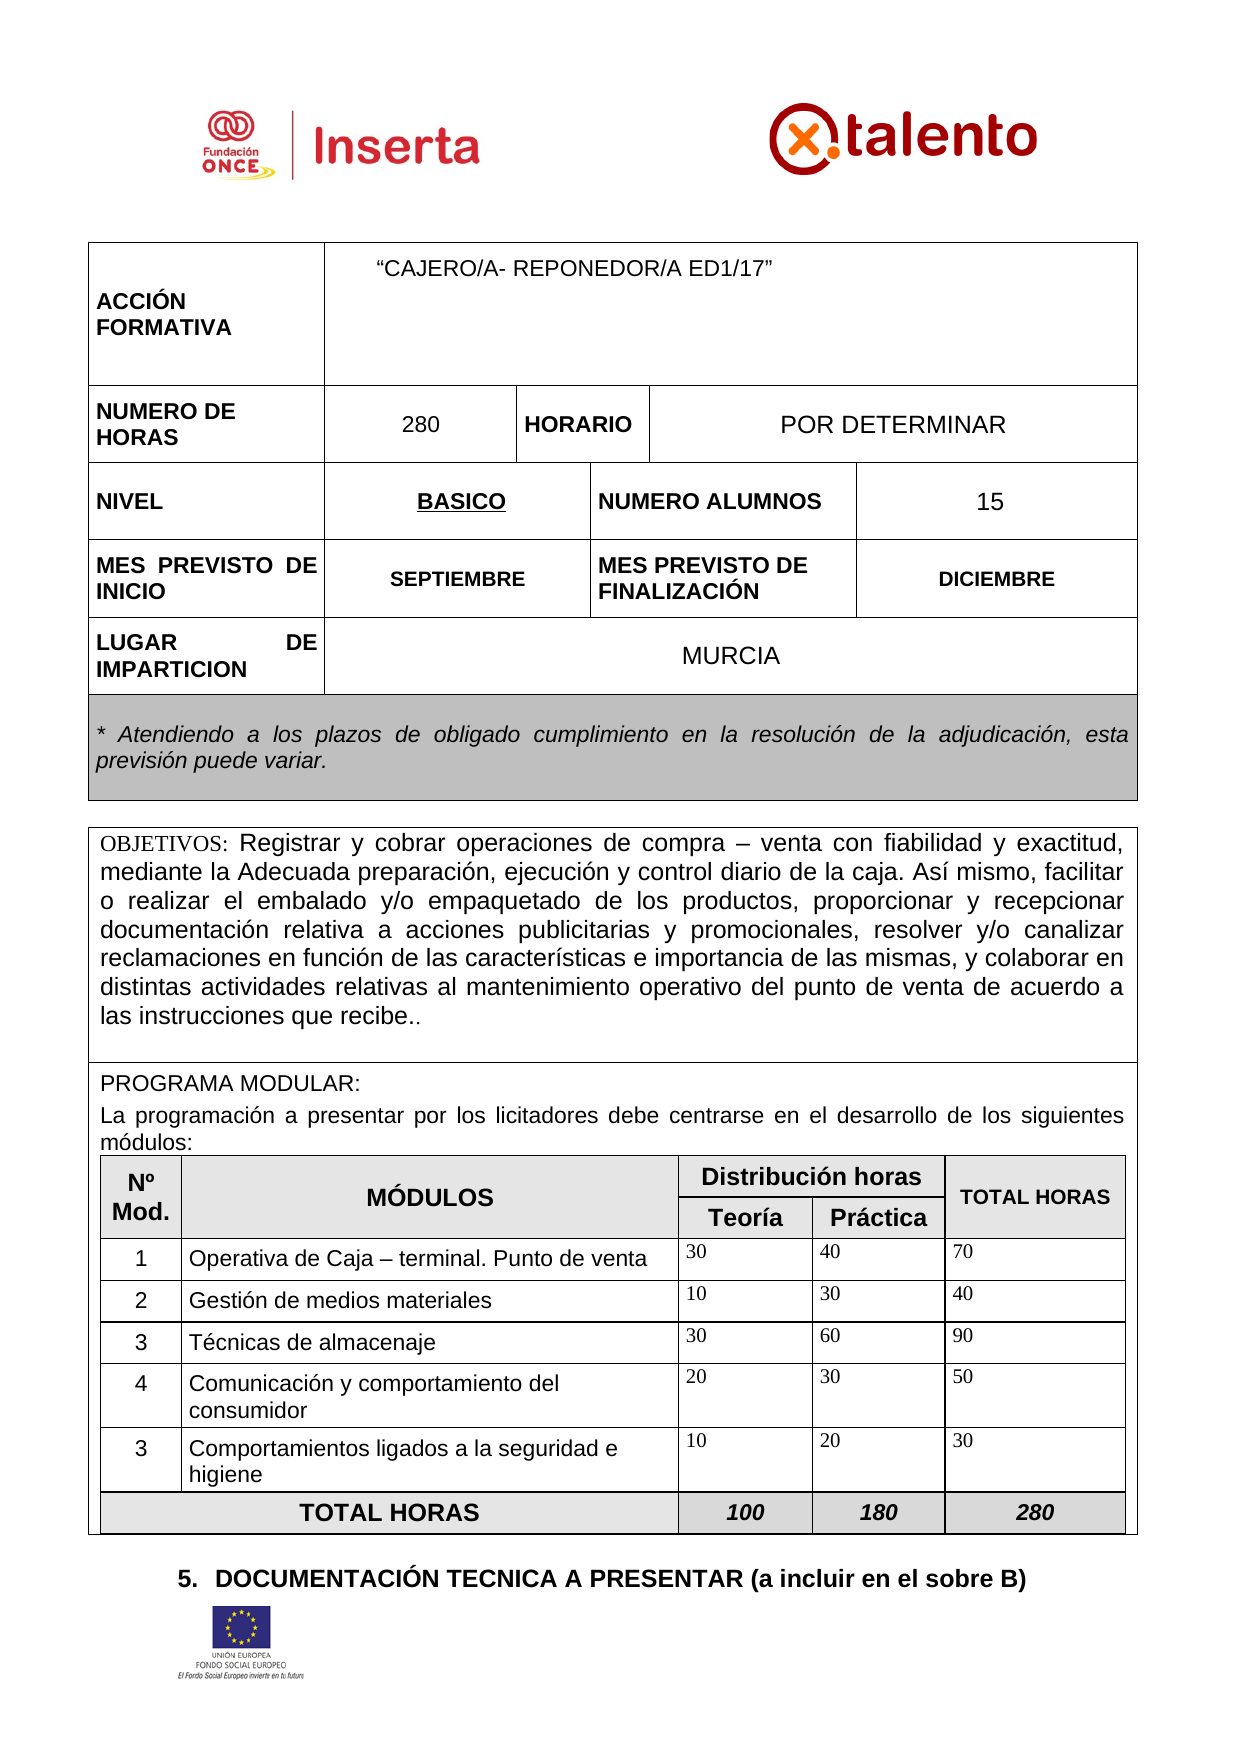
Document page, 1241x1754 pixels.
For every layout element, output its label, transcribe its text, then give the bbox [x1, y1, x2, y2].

picture [769, 103, 1037, 175]
picture [177, 73, 499, 218]
table_cell 15 [857, 463, 1137, 539]
table_cell * Atendiendo a los plazos de obligado cumplimiento en la resolución de la adjudicación, esta previsión puede variar. [89, 695, 1137, 800]
table_cell LUGAR DE IMPARTICION [89, 618, 324, 693]
table_header OBJETIVOS: Registrar y cobrar operaciones de compra – venta con fiabilidad y exactitud, mediante la Adecuada preparación, ejecución y control diario de la caja. Así mismo, facilitar o realizar el embalado y/o empaquetado de los productos, proporcionar y recepcionar documentación relativa a acciones publicitarias y promocionales, resolver y/o canalizar reclamaciones en función de las características e importancia de las mismas, y colaborar en distintas actividades relativas al mantenimiento operativo del punto de venta de acuerdo a las instrucciones que recibe.. [89, 828, 1137, 1062]
table_cell PROGRAMA MODULAR: La programación a presentar por los licitadores debe centrarse en el desarrollo de los siguientes módulos: [89, 1063, 1137, 1534]
list DOCUMENTACIÓN TECNICA A PRESENTAR (a incluir en el sobre B) [177, 1564, 1063, 1593]
picture [177, 1606, 304, 1681]
table_cell POR DETERMINAR [650, 386, 1137, 462]
table_cell DICIEMBRE [857, 540, 1137, 617]
table_cell MURCIA [325, 618, 1137, 693]
table_cell NUMERO ALUMNOS [591, 463, 856, 539]
table_cell SEPTIEMBRE [325, 540, 590, 617]
table_cell HORARIO [517, 386, 649, 462]
table_header ACCIÓN FORMATIVA [89, 243, 324, 385]
table_cell NUMERO DE HORAS [89, 386, 324, 462]
table_cell BASICO [325, 463, 590, 539]
table_header “CAJERO/A- REPONEDOR/A ED1/17” [325, 243, 1137, 385]
table_cell NIVEL [89, 463, 324, 539]
table_cell MES PREVISTO DE INICIO [89, 540, 324, 617]
table_cell 280 [325, 386, 516, 462]
table_cell MES PREVISTO DE FINALIZACIÓN [591, 540, 856, 617]
